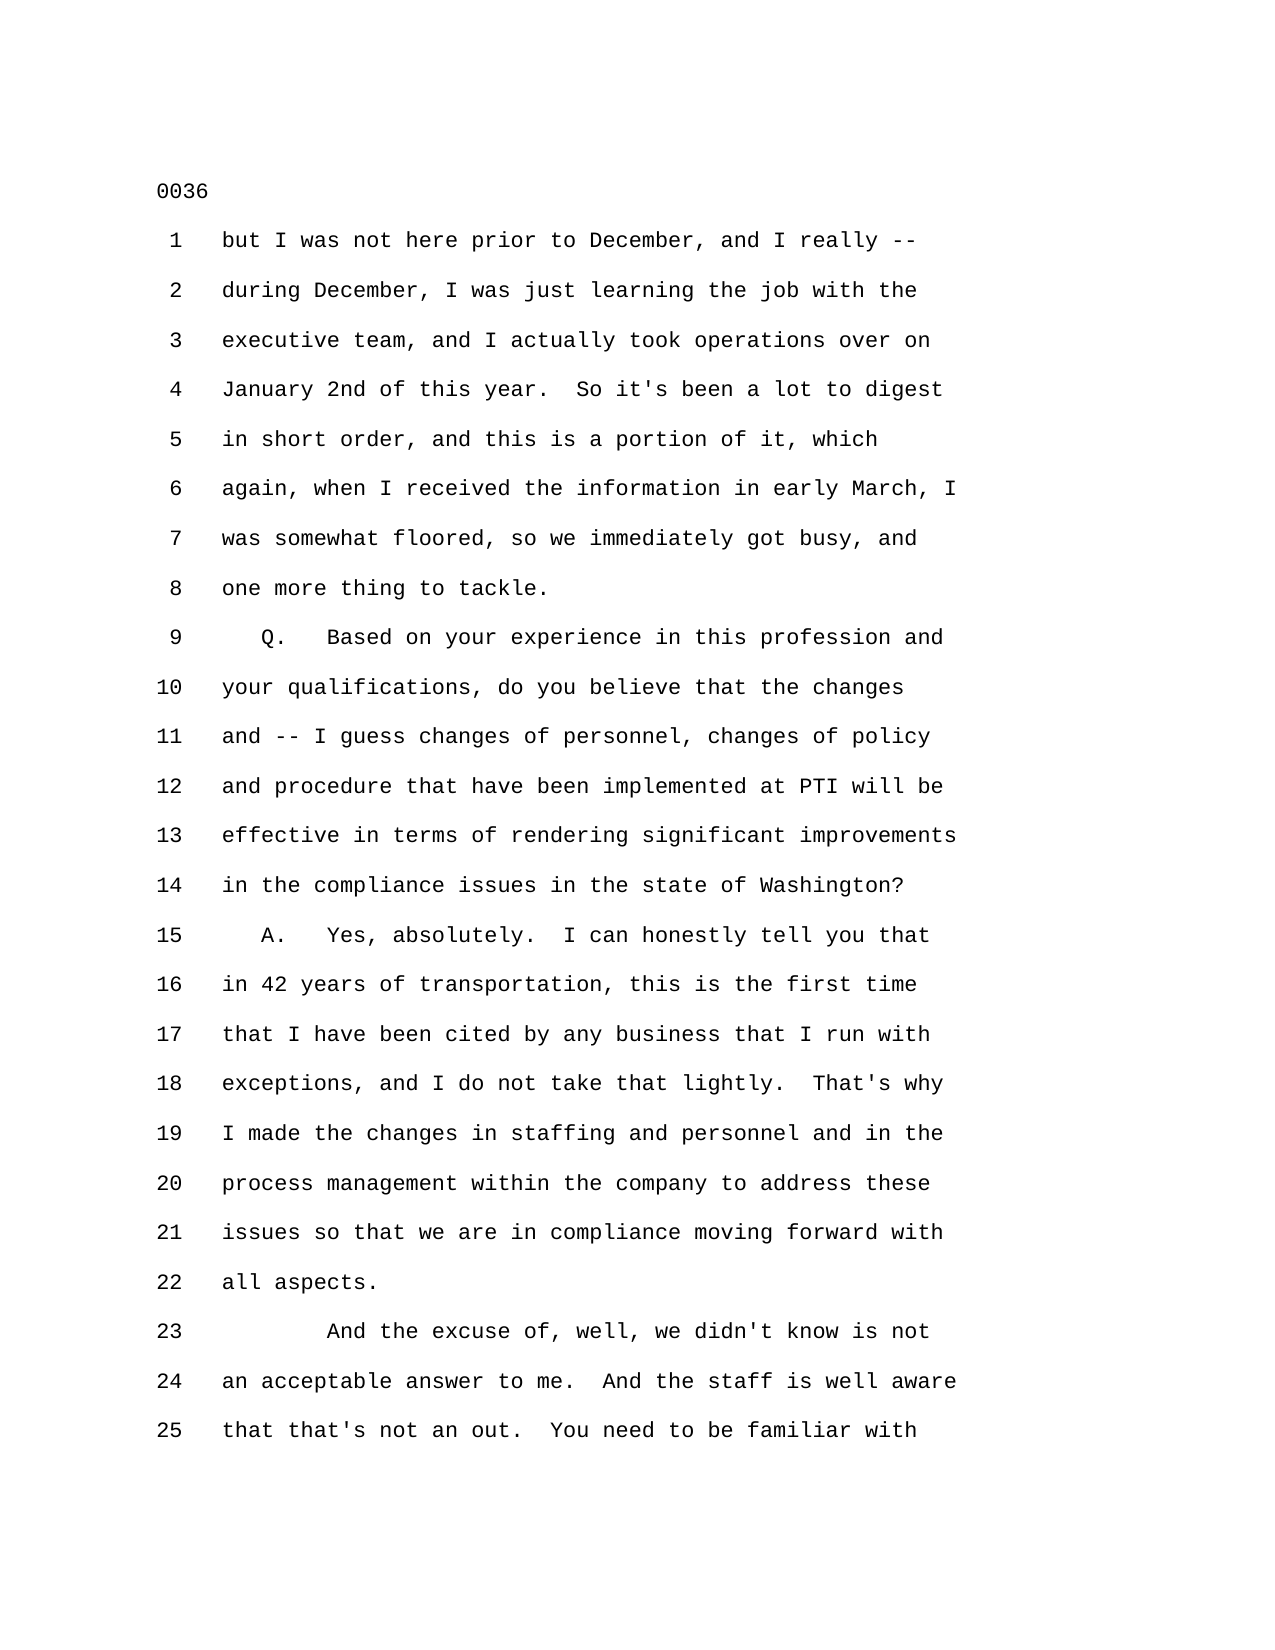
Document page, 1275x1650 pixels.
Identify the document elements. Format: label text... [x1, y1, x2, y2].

text 4 January 2nd of this year. So it's been a lot to digest [156, 378, 1119, 403]
text 6 again, when I received the information in early March, I [156, 477, 1119, 502]
text 15 A. Yes, absolutely. I can honestly tell you that [156, 924, 1119, 948]
text 21 issues so that we are in compliance moving forward with [156, 1221, 1119, 1246]
text 20 process management within the company to address these [156, 1172, 1119, 1196]
text 24 an acceptable answer to me. And the staff is well aware [156, 1370, 1119, 1395]
text 0036 [156, 180, 1119, 205]
text 22 all aspects. [156, 1271, 1119, 1296]
text 8 one more thing to tackle. [156, 577, 1119, 601]
text 17 that I have been cited by any business that I run with [156, 1023, 1119, 1048]
text 2 during December, I was just learning the job with the [156, 279, 1119, 304]
text 3 executive team, and I actually took operations over on [156, 329, 1119, 353]
text 1 but I was not here prior to December, and I really -- [156, 229, 1119, 254]
text 18 exceptions, and I do not take that lightly. That's why [156, 1072, 1119, 1097]
text 25 that that's not an out. You need to be familiar with [156, 1419, 1119, 1444]
text 16 in 42 years of transportation, this is the first time [156, 973, 1119, 998]
text 10 your qualifications, do you believe that the changes [156, 676, 1119, 701]
text 13 effective in terms of rendering significant improvements [156, 824, 1119, 849]
text 11 and -- I guess changes of personnel, changes of policy [156, 725, 1119, 750]
text 19 I made the changes in staffing and personnel and in the [156, 1122, 1119, 1147]
text 5 in short order, and this is a portion of it, which [156, 428, 1119, 453]
text 14 in the compliance issues in the state of Washington? [156, 874, 1119, 899]
text 9 Q. Based on your experience in this profession and [156, 626, 1119, 651]
text 23 And the excuse of, well, we didn't know is not [156, 1320, 1119, 1345]
text 12 and procedure that have been implemented at PTI will be [156, 775, 1119, 800]
text 7 was somewhat floored, so we immediately got busy, and [156, 527, 1119, 552]
